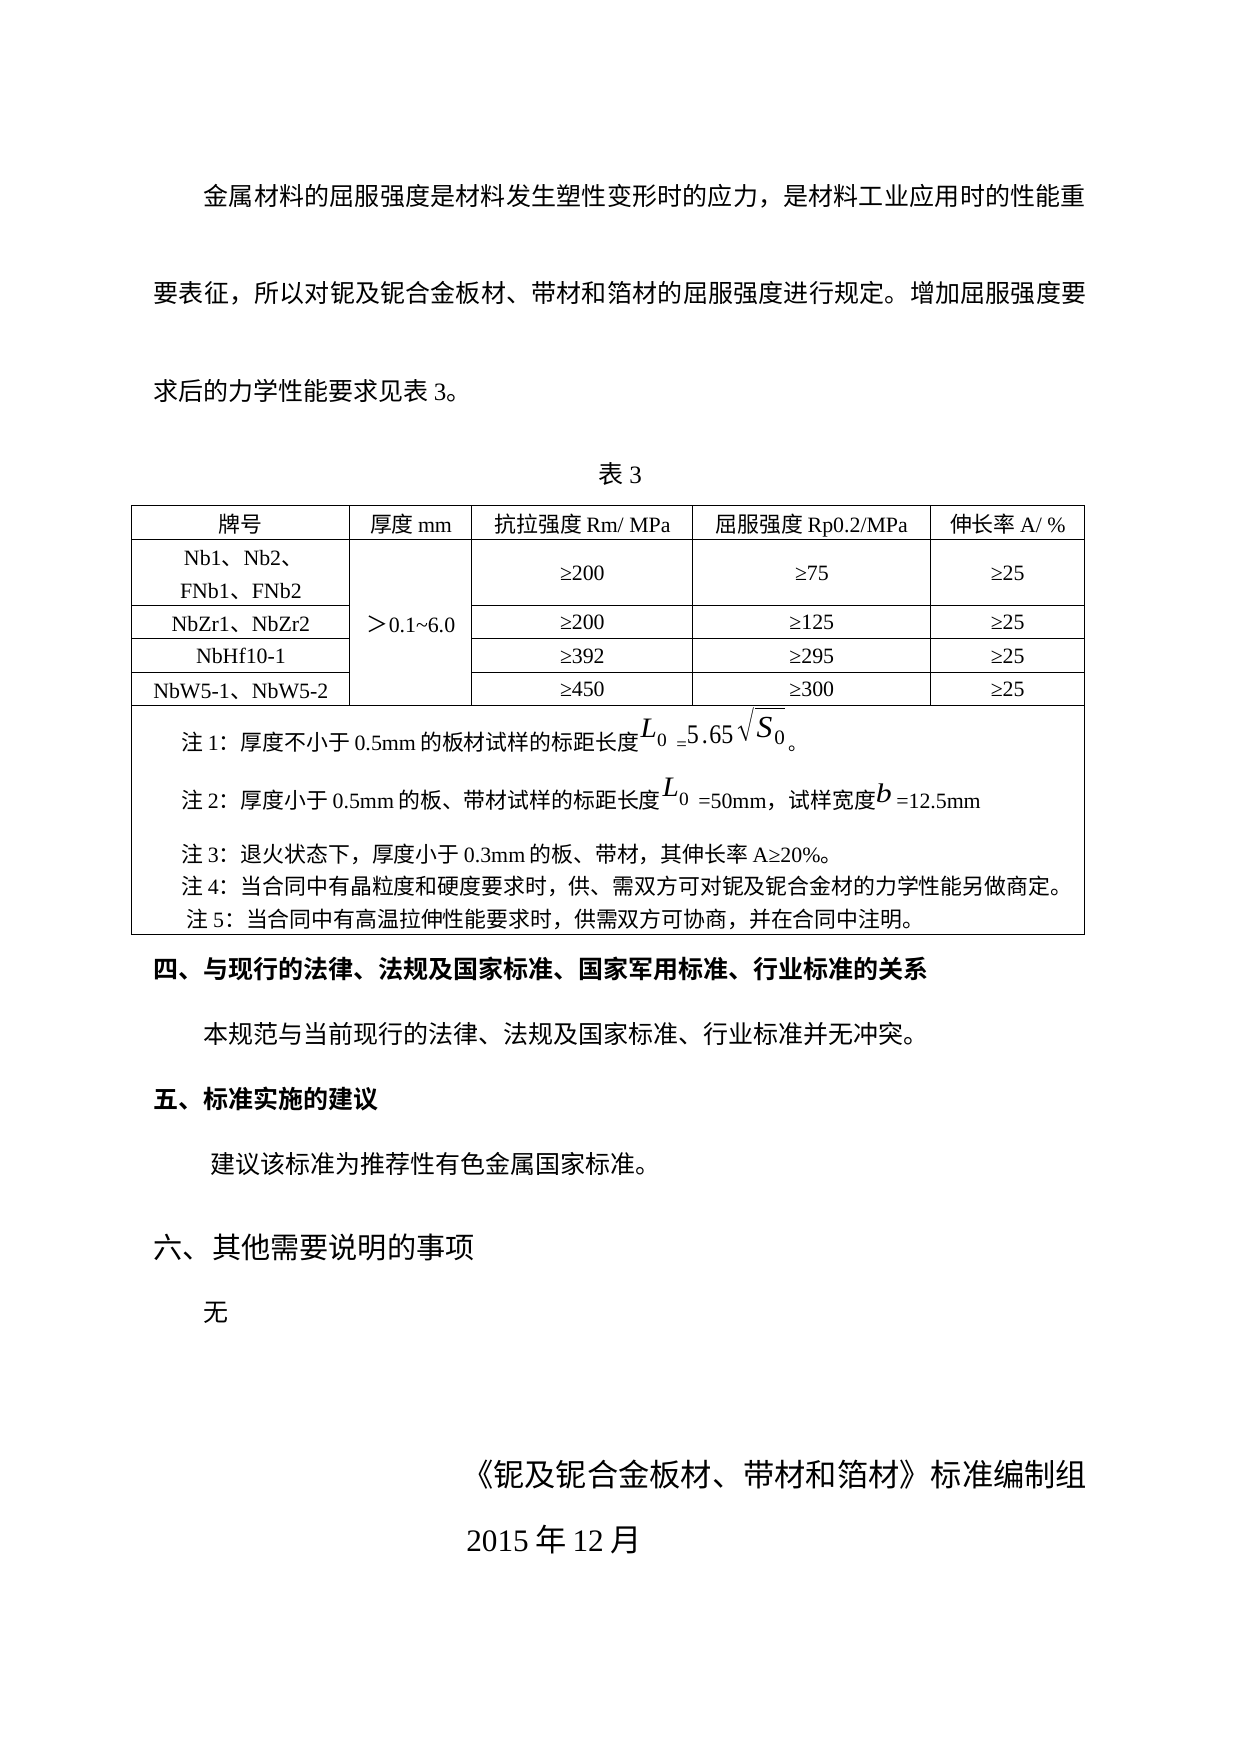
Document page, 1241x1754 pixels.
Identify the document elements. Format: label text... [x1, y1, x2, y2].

text 2015年12月 [153, 1506, 1087, 1571]
table_cell NbZr1、NbZr2 [132, 606, 349, 638]
text 无 [153, 1278, 1087, 1343]
text 《铌及铌合金板材、带材和箔材》标准编制组 [153, 1441, 1087, 1506]
table_cell ≥125 [693, 606, 930, 638]
table_cell 注1：厚度不小于的板材试样的标距长度=。 注2：厚度小于的板、带材试样的标距长度=，试样宽度= 注3：退火状态下，厚度小于0.3mm的板、带材，其伸长率A≥20%。 注4：当合同中有晶粒度和硬度要求时，供、需双方可对铌及铌合金材的力学性能另做商定。 注5：当合同中有高温拉伸性能要求时，供需双方可协商，并在合同中注明。 [132, 706, 1084, 934]
table_cell ≥200 [472, 606, 692, 638]
text 六、其他需要说明的事项 [153, 1213, 1087, 1278]
text 建议该标准为推荐性有色金属国家标准。 [153, 1130, 1087, 1195]
table_cell ≥25 [931, 639, 1084, 672]
text 金属材料的屈服强度是材料发生塑性变形时的应力，是材料工业应用时的性能重要表征，所以对铌及铌合金板材、带材和箔材的屈服强度进行规定。增加屈服强度要求后的力学性能要求见表3。 [153, 162, 1087, 422]
text 四、与现行的法律、法规及国家标准、国家军用标准、行业标准的关系 [153, 935, 1087, 1000]
table_cell ≥25 [931, 540, 1084, 605]
table_cell ≥392 [472, 639, 692, 672]
table_cell NbHf10-1 [132, 639, 349, 672]
table_header 牌号 [132, 506, 349, 539]
table_header 屈服强度Rp0.2/MPa [693, 506, 930, 539]
table_header 厚度mm [350, 506, 471, 539]
table_cell ≥295 [693, 639, 930, 672]
table_header 伸长率A/ % [931, 506, 1084, 539]
table_cell NbW5-1、NbW5-2 [132, 673, 349, 705]
table_cell ≥200 [472, 540, 692, 605]
text 五、标准实施的建议 [153, 1065, 1087, 1130]
table_cell ≥25 [931, 673, 1084, 705]
table_cell ＞0.1~6.0 [350, 540, 471, 705]
text 本规范与当前现行的法律、法规及国家标准、行业标准并无冲突。 [153, 1000, 1087, 1065]
table_cell ≥300 [693, 673, 930, 705]
text 表 3 [153, 440, 1087, 505]
table_cell ≥75 [693, 540, 930, 605]
table_cell Nb1、Nb2、 FNb1、FNb2 [132, 540, 349, 605]
table_cell ≥25 [931, 606, 1084, 638]
table_cell ≥450 [472, 673, 692, 705]
table_header 抗拉强度Rm/ MPa [472, 506, 692, 539]
